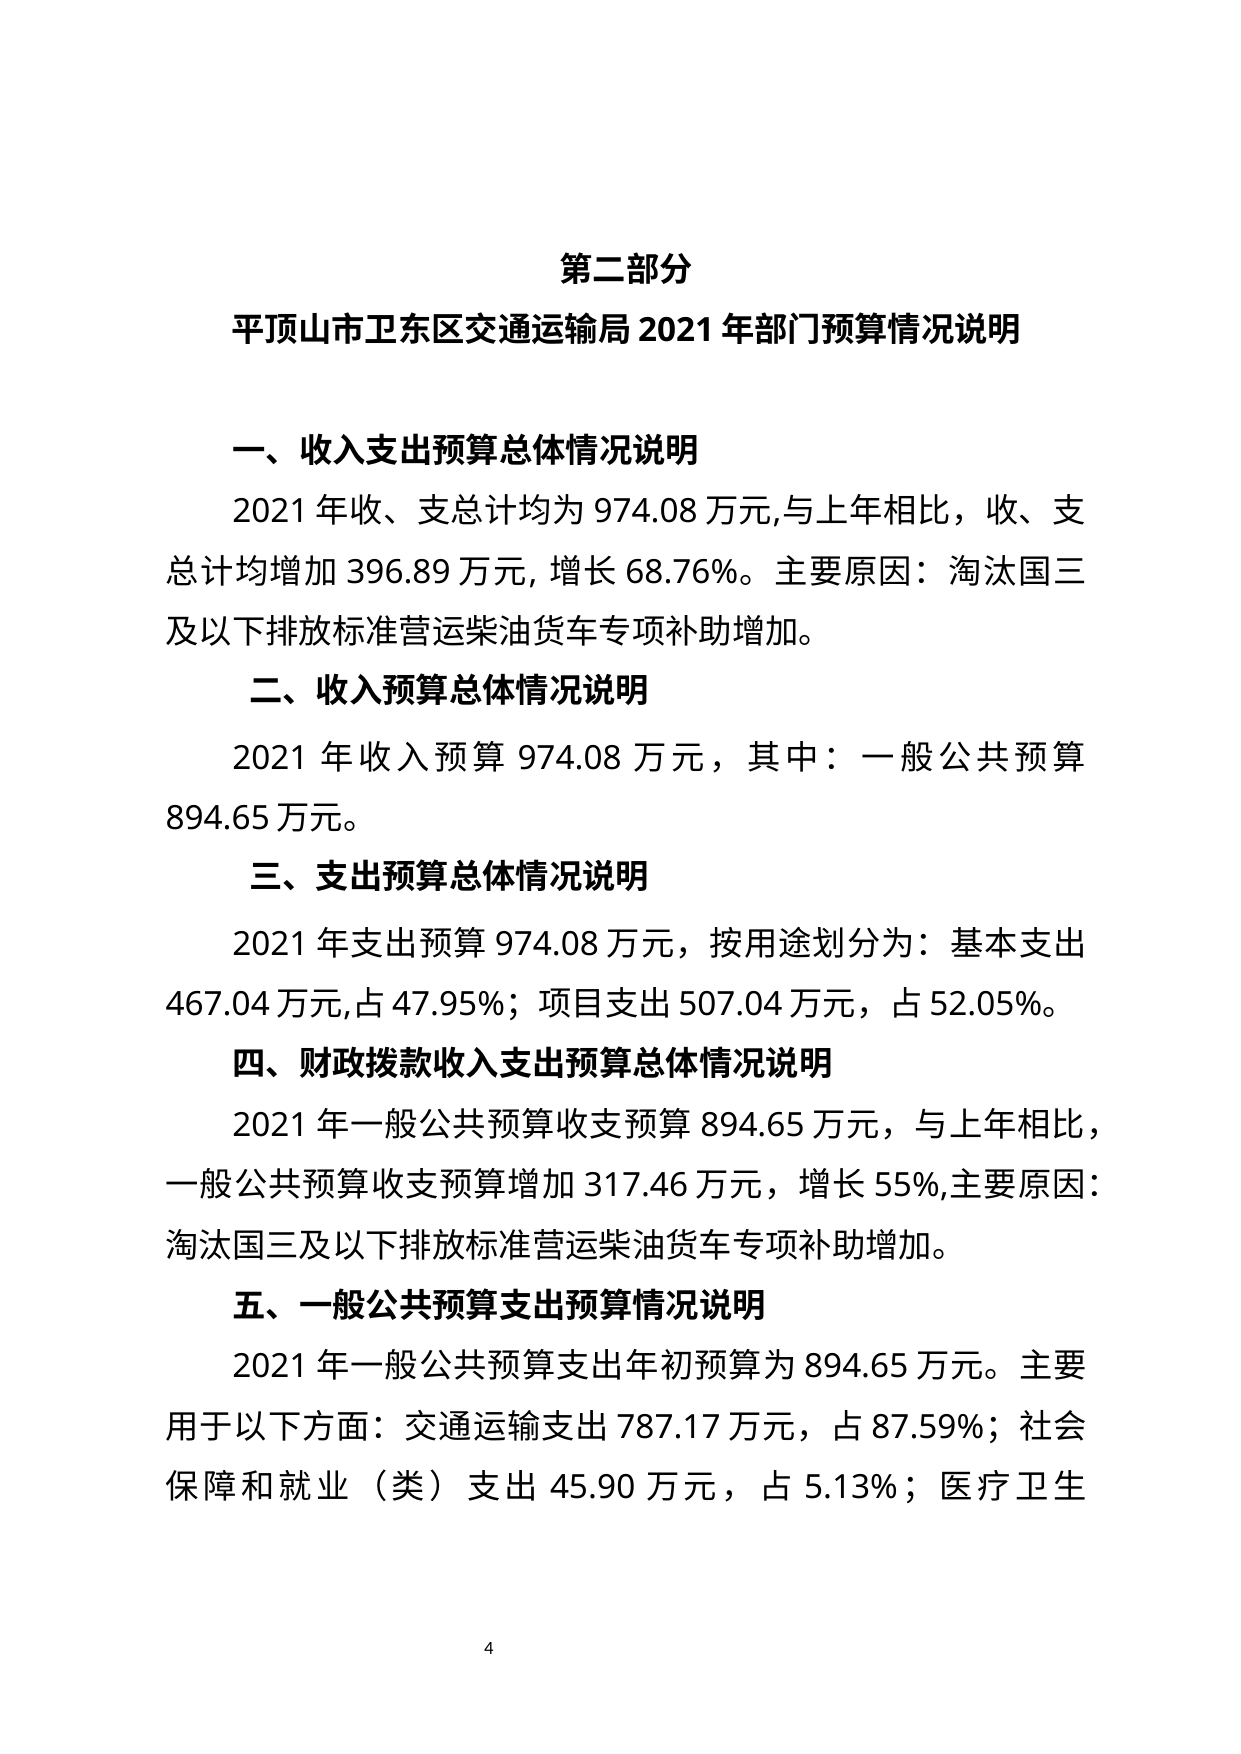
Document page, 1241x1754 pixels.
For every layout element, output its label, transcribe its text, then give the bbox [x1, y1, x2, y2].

text 一、收入支出预算总体情况说明 [165, 414, 1087, 474]
text 2021年一般公共预算收支预算894.65万元，与上年相比，一般公共预算收支预算增加317.46万元，增长55%,主要原因：淘汰国三及以下排放标准营运柴油货车专项补助增加。 [165, 1088, 1087, 1269]
text 2021年收、支总计均为974.08万元,与上年相比，收、支总计均增加396.89万元, 增长68.76%。主要原因：淘汰国三及以下排放标准营运柴油货车专项补助增加。 [165, 474, 1087, 656]
text 二、收入预算总体情况说明 [165, 656, 1087, 721]
text 2021年收入预算974.08万元，其中：一般公共预算894.65万元。 [165, 721, 1087, 842]
text 五、一般公共预算支出预算情况说明 [165, 1269, 1087, 1329]
text 三、支出预算总体情况说明 [165, 842, 1087, 907]
text 2021年支出预算974.08万元，按用途划分为：基本支出467.04万元,占47.95%；项目支出507.04万元，占52.05%。 [165, 907, 1087, 1027]
text 四、财政拨款收入支出预算总体情况说明 [165, 1027, 1087, 1088]
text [165, 1329, 1087, 1511]
text 第二部分 [165, 233, 1087, 293]
text 平顶山市卫东区交通运输局2021年部门预算情况说明 [165, 293, 1087, 354]
